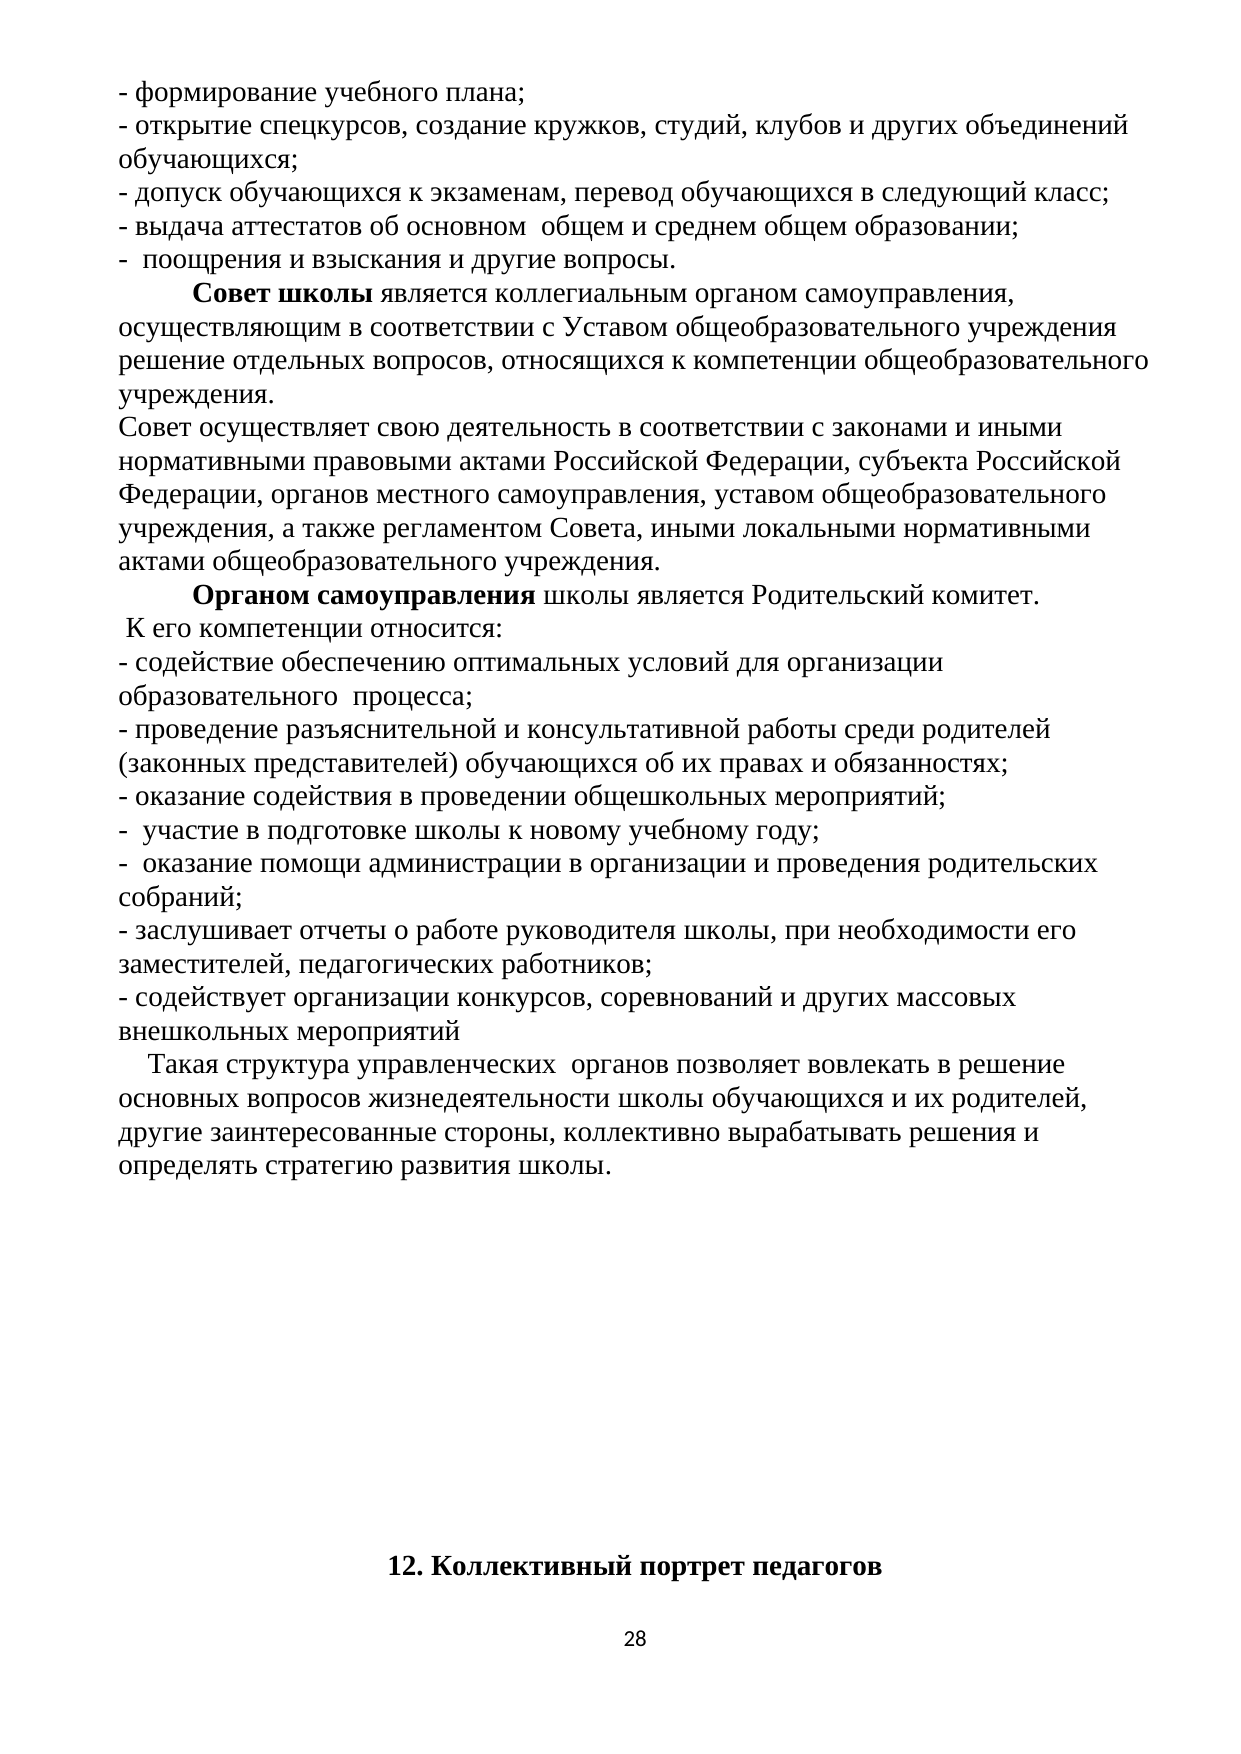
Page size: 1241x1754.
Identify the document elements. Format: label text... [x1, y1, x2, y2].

text Совет школы является коллегиальным органом самоуправления, осуществляющим в соответствии с Уставом общеобразовательного учреждения решение отдельных вопросов, относящихся к компетенции общеобразовательного учреждения. [118, 275, 1152, 409]
text - содействие обеспечению оптимальных условий для организации образовательного процесса; [118, 644, 1152, 711]
text - формирование учебного плана; [118, 74, 1152, 107]
text - выдача аттестатов об основном общем и среднем общем образовании; [118, 208, 1152, 242]
text 12. Коллективный портрет педагогов [118, 1548, 1152, 1582]
text К его компетенции относится: [118, 611, 1152, 644]
text - открытие спецкурсов, создание кружков, студий, клубов и других объединений обучающихся; [118, 107, 1152, 174]
text - оказание помощи администрации в организации и проведения родительских собраний; [118, 845, 1152, 912]
text - поощрения и взыскания и другие вопросы. [118, 242, 1152, 275]
text Органом самоуправления школы является Родительский комитет. [118, 577, 1152, 611]
text - проведение разъяснительной и консультативной работы среди родителей (законных представителей) обучающихся об их правах и обязанностях; [118, 711, 1152, 778]
text Совет осуществляет свою деятельность в соответствии с законами и иными нормативными правовыми актами Российской Федерации, субъекта Российской Федерации, органов местного самоуправления, уставом общеобразовательного учреждения, а также регламентом Совета, иными локальными нормативными актами общеобразовательного учреждения. [118, 409, 1152, 577]
text Такая структура управленческих органов позволяет вовлекать в решение основных вопросов жизнедеятельности школы обучающихся и их родителей, другие заинтересованные стороны, коллективно вырабатывать решения и определять стратегию развития школы. [118, 1047, 1152, 1181]
text - заслушивает отчеты о работе руководителя школы, при необходимости его заместителей, педагогических работников; [118, 912, 1152, 979]
text - допуск обучающихся к экзаменам, перевод обучающихся в следующий класс; [118, 174, 1152, 208]
text - участие в подготовке школы к новому учебному году; [118, 812, 1152, 845]
text - содействует организации конкурсов, соревнований и других массовых внешкольных мероприятий [118, 979, 1152, 1047]
text - оказание содействия в проведении общешкольных мероприятий; [118, 778, 1152, 812]
